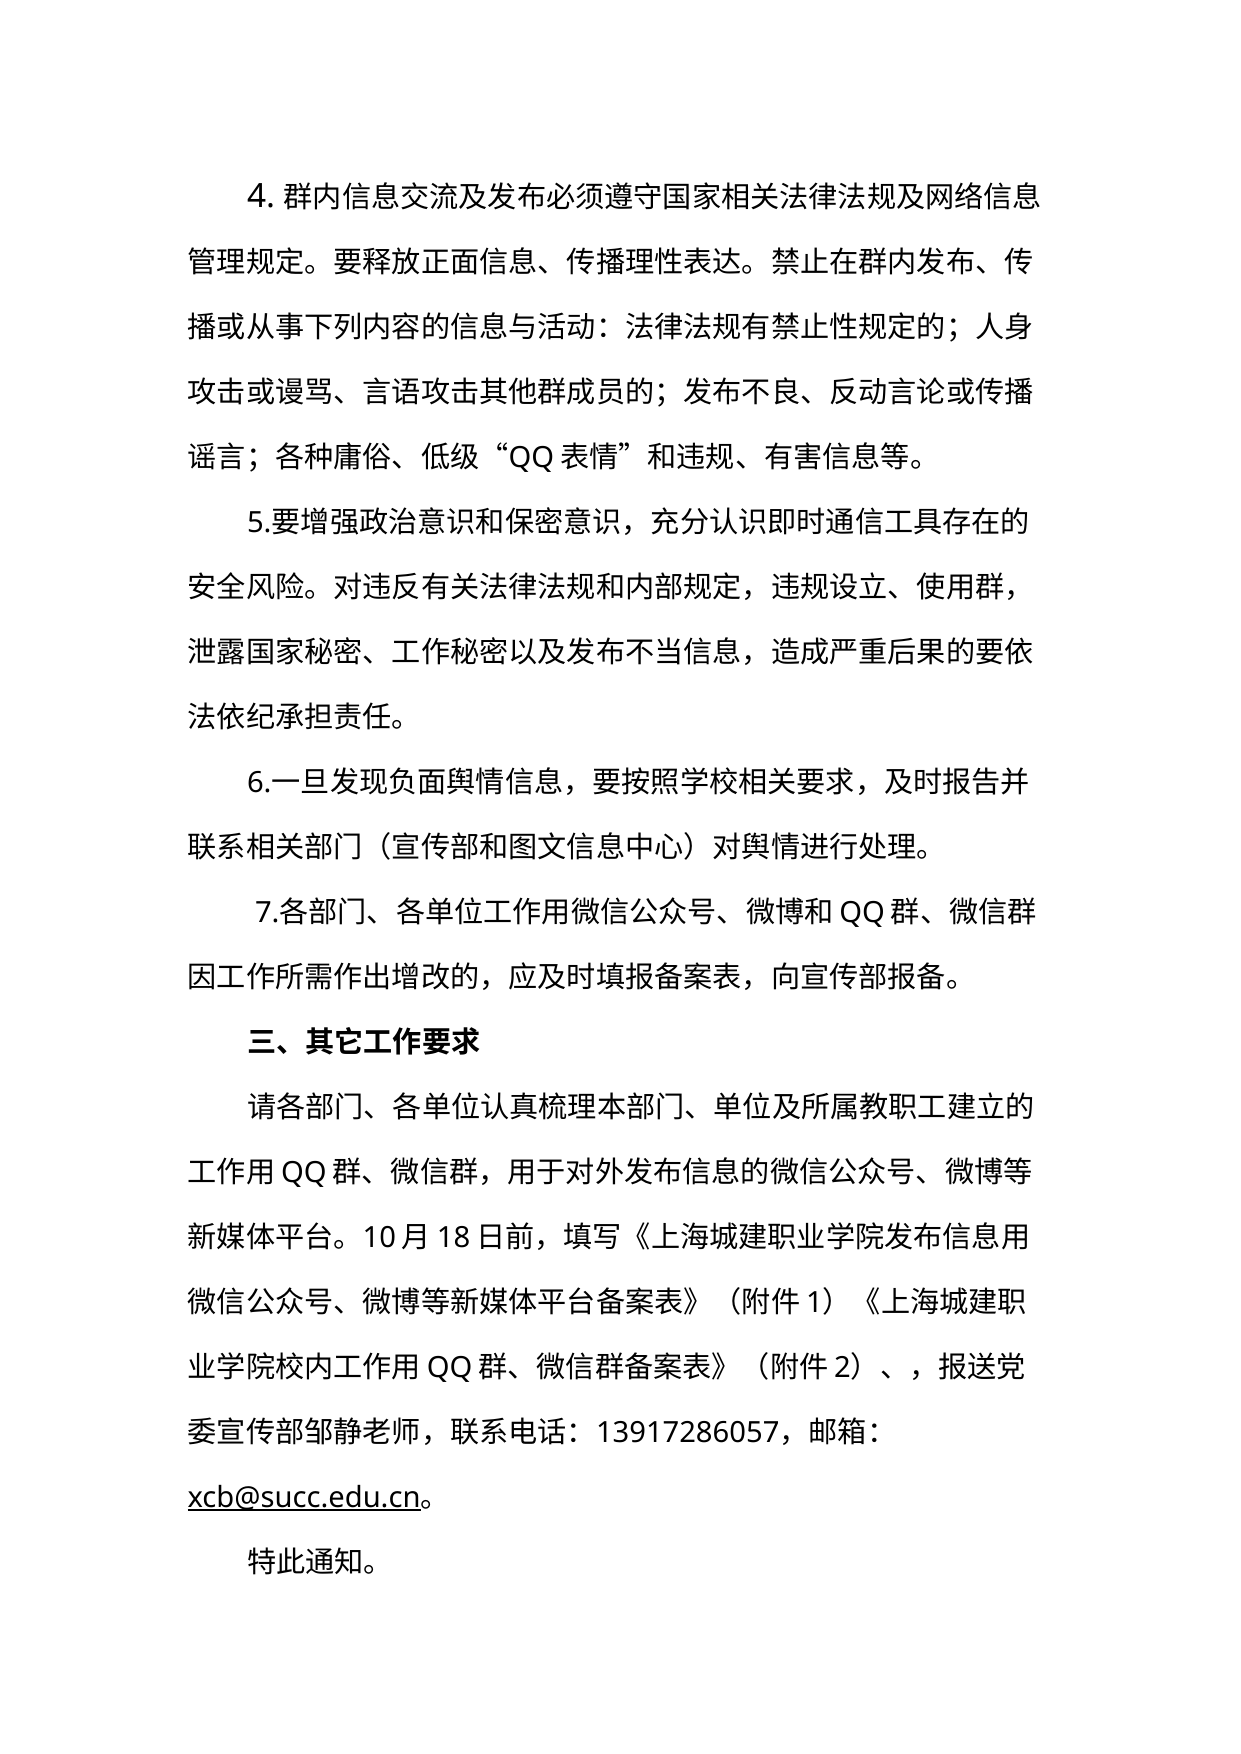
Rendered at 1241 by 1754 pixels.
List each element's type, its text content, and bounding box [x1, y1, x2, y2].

text 特此通知。 [187, 1527, 1053, 1592]
text 请各部门、各单位认真梳理本部门、单位及所属教职工建立的工作用QQ群、微信群，用于对外发布信息的微信公众号、微博等新媒体平台。10月18日前，填写《上海城建职业学院发布信息用微信公众号、微博等新媒体平台备案表》（附件1）《上海城建职业学院校内工作用QQ群、微信群备案表》（附件2）、，报送党委宣传部邹静老师，联系电话：13917286057，邮箱：xcb@succ.edu.cn。 [187, 1072, 1053, 1527]
text 5.要增强政治意识和保密意识，充分认识即时通信工具存在的安全风险。对违反有关法律法规和内部规定，违规设立、使用群，泄露国家秘密、工作秘密以及发布不当信息，造成严重后果的要依法依纪承担责任。 [187, 487, 1053, 747]
text 4. 群内信息交流及发布必须遵守国家相关法律法规及网络信息管理规定。要释放正面信息、传播理性表达。禁止在群内发布、传播或从事下列内容的信息与活动：法律法规有禁止性规定的；人身攻击或谩骂、言语攻击其他群成员的；发布不良、反动言论或传播谣言；各种庸俗、低级“QQ表情”和违规、有害信息等。 [187, 162, 1053, 487]
text 三、其它工作要求 [187, 1007, 1053, 1072]
text 6.一旦发现负面舆情信息，要按照学校相关要求，及时报告并联系相关部门（宣传部和图文信息中心）对舆情进行处理。 [187, 747, 1053, 877]
text 7.各部门、各单位工作用微信公众号、微博和QQ群、微信群因工作所需作出增改的，应及时填报备案表，向宣传部报备。 [187, 877, 1053, 1007]
